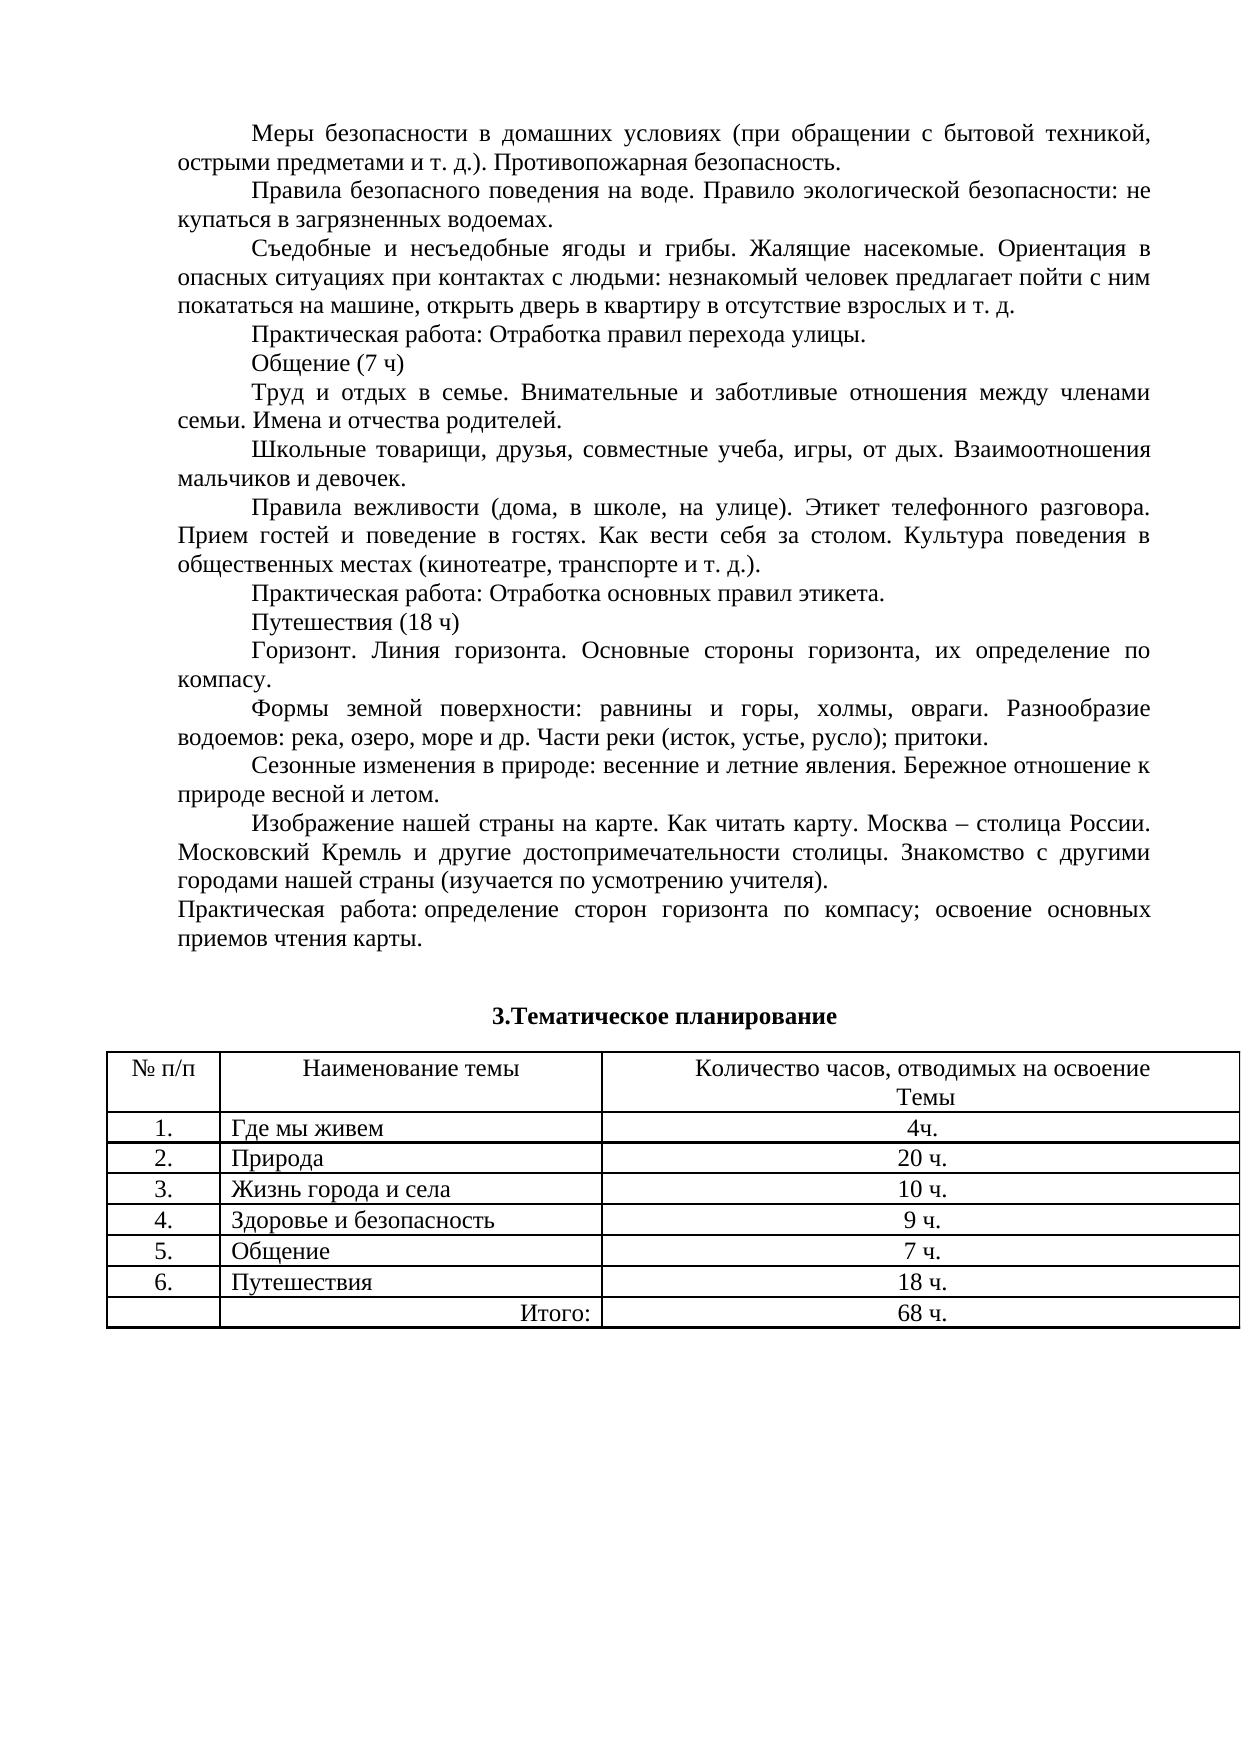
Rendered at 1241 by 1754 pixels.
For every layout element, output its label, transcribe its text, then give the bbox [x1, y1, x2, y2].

text Съедобные и несъедобные ягоды и грибы. Жалящие насекомые. Ориентация в опасных ситуациях при контактах с людьми: незнакомый человек предлагает пойти с ним покататься на машине, открыть дверь в квартиру в отсутствие взрослых и т. д. [177, 233, 1152, 319]
text Формы земной поверхности: равнины и горы, холмы, овраги. Разнообразие водоемов: река, озеро, море и др. Части реки (исток, устье, русло); притоки. [177, 693, 1152, 751]
table_cell Здоровье и безопасность [221, 1205, 601, 1234]
table_cell 4. [108, 1205, 219, 1234]
text Правила вежливости (дома, в школе, на улице). Этикет телефонного разговора. Прием гостей и поведение в гостях. Как вести себя за столом. Культура поведения в общественных местах (кинотеатре, транспорте и т. д.). [177, 492, 1152, 578]
text Практическая работа: определение сторон горизонта по компасу; освоение основных приемов чтения карты. [177, 894, 1152, 952]
text Практическая работа: Отработка правил перехода улицы. [177, 319, 1152, 348]
table_cell Общение [221, 1236, 601, 1265]
table_header Количество часов, отводимых на освоение Темы [603, 1053, 1239, 1111]
text Правила безопасного поведения на воде. Правило экологической безопасности: не купаться в загрязненных водоемах. [177, 176, 1152, 233]
table_header Наименование темы [221, 1053, 601, 1111]
table_cell 68 ч. [603, 1298, 1239, 1326]
table_cell Жизнь города и села [221, 1174, 601, 1203]
table_cell 10 ч. [603, 1174, 1239, 1203]
table_cell 9 ч. [603, 1205, 1239, 1234]
text Сезонные изменения в природе: весенние и летние явления. Бережное отношение к природе весной и летом. [177, 751, 1152, 808]
table_cell 5. [108, 1236, 219, 1265]
table_cell 6. [108, 1267, 219, 1296]
text Школьные товарищи, друзья, совместные учеба, игры, от дых. Взаимоотношения мальчиков и девочек. [177, 434, 1152, 492]
table_cell 2. [108, 1144, 219, 1172]
table_cell 3. [108, 1174, 219, 1203]
table_cell 7 ч. [603, 1236, 1239, 1265]
text Изображение нашей страны на карте. Как читать карту. Москва – столица России. Московский Кремль и другие достопримечательности столицы. Знакомство с другими городами нашей страны (изучается по усмотрению учителя). [177, 808, 1152, 894]
text 3.Тематическое планирование [177, 1001, 1152, 1030]
text Горизонт. Линия горизонта. Основные стороны горизонта, их определение по компасу. [177, 636, 1152, 693]
table_cell 18 ч. [603, 1267, 1239, 1296]
table_cell 1. [108, 1113, 219, 1141]
text Труд и отдых в семье. Внимательные и заботливые отношения между членами семьи. Имена и отчества родителей. [177, 377, 1152, 434]
table_cell [108, 1298, 219, 1326]
table_cell Где мы живем [221, 1113, 601, 1141]
table_cell 4ч. [603, 1113, 1239, 1141]
table_cell Природа [221, 1144, 601, 1172]
text Путешествия (18 ч) [177, 607, 1152, 636]
table_header № п/п [108, 1053, 219, 1111]
table_cell 20 ч. [603, 1144, 1239, 1172]
text Меры безопасности в домашних условиях (при обращении с бытовой техникой, острыми предметами и т. д.). Противопожарная безопасность. [177, 118, 1152, 176]
text Общение (7 ч) [177, 348, 1152, 377]
text Практическая работа: Отработка основных правил этикета. [177, 578, 1152, 607]
table_cell Итого: [221, 1298, 601, 1326]
table_cell Путешествия [221, 1267, 601, 1296]
